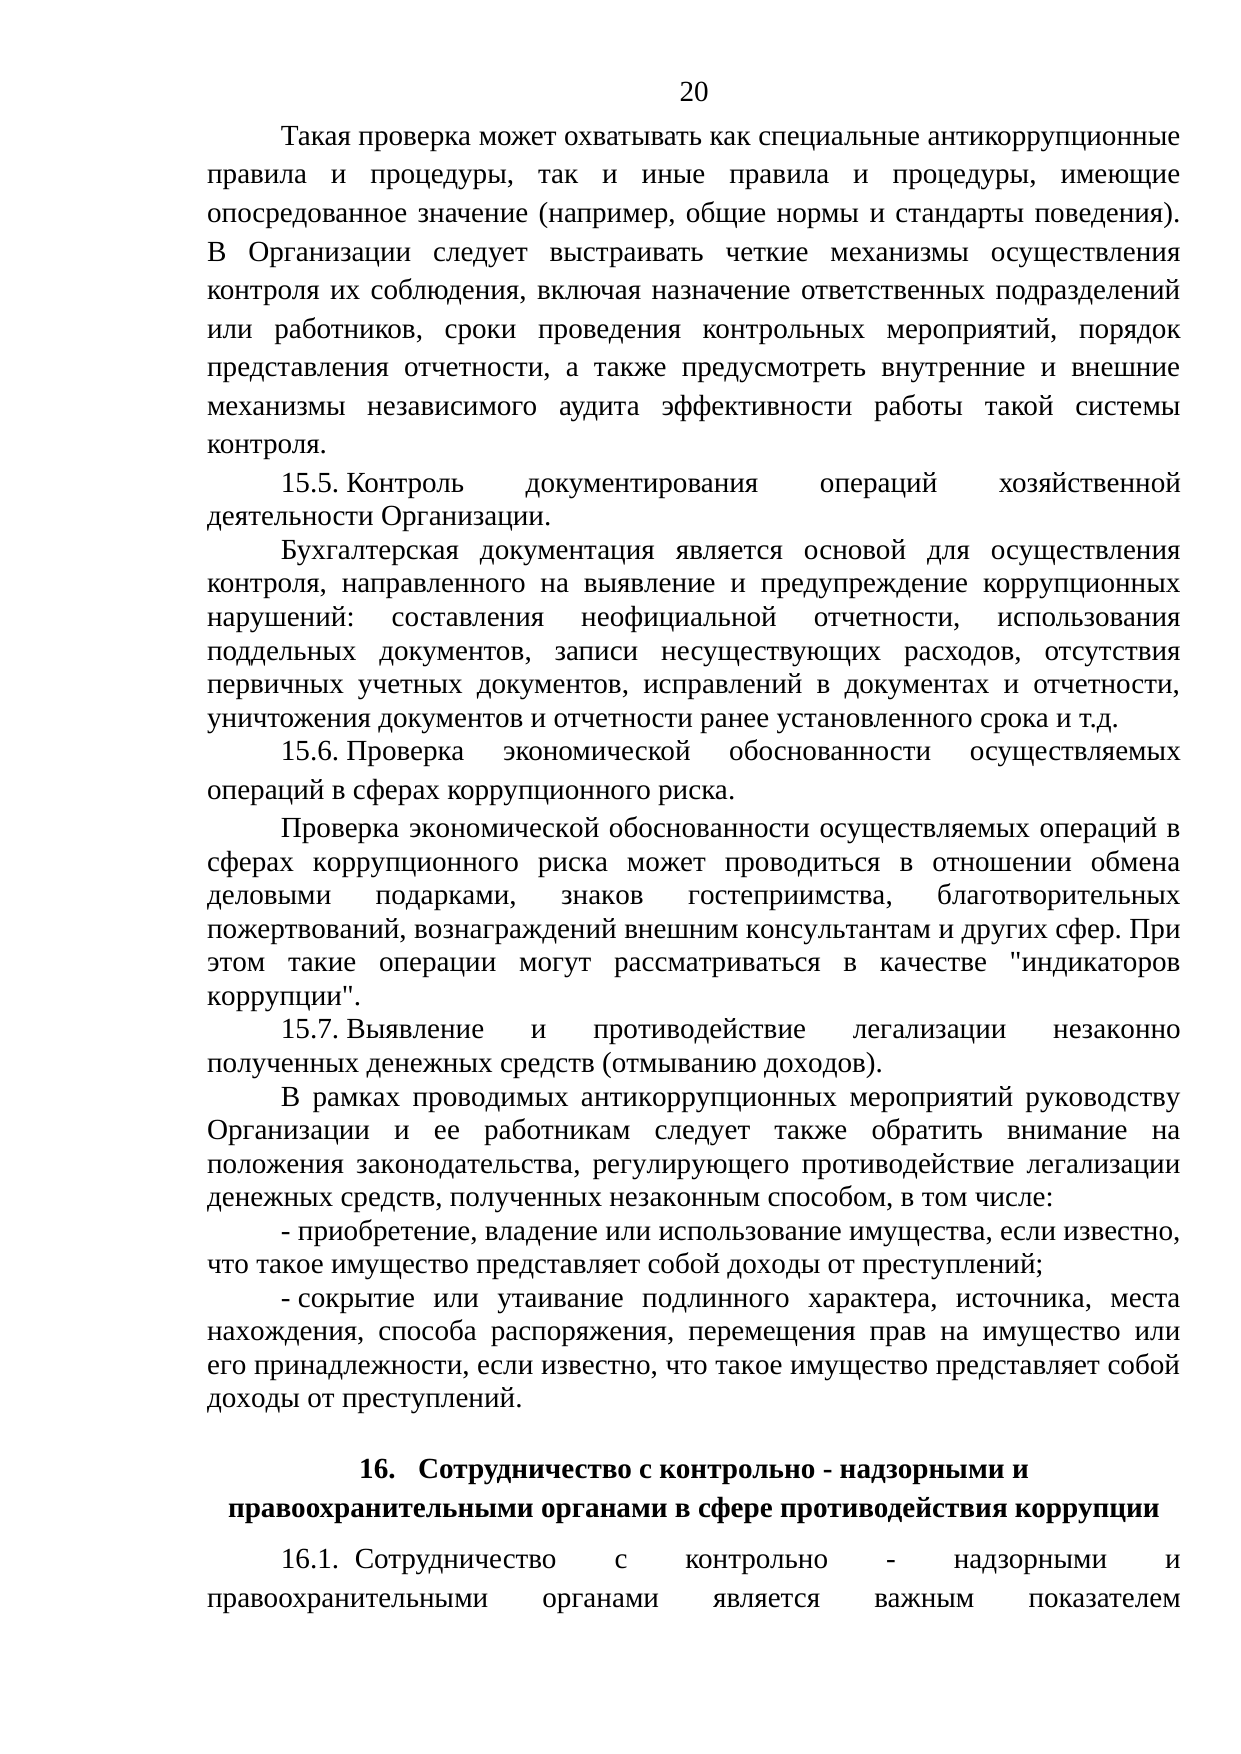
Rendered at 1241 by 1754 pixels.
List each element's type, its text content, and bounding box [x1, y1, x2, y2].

text Проверка экономической обоснованности осуществляемых операций в сферах коррупционного риска может проводиться в отношении обмена деловыми подарками, знаков гостеприимства, благотворительных пожертвований, вознаграждений внешним консультантам и других сфер. При этом такие операции могут рассматриваться в качестве "индикаторов коррупции". [207, 810, 1181, 1012]
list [207, 1541, 1181, 1613]
text - сокрытие или утаивание подлинного характера, источника, места нахождения, способа распоряжения, перемещения прав на имущество или его принадлежности, если известно, что такое имущество представляет собой доходы от преступлений. [207, 1280, 1181, 1414]
list 15.6. Проверка экономической обоснованности осуществляемых операций в сферах коррупционного риска. [207, 733, 1181, 805]
text 15.7. Выявление и противодействие легализации незаконно полученных денежных средств (отмыванию доходов). [207, 1012, 1181, 1079]
text В рамках проводимых антикоррупционных мероприятий руководству Организации и ее работникам следует также обратить внимание на положения законодательства, регулирующего противодействие легализации денежных средств, полученных незаконным способом, в том числе: [207, 1079, 1181, 1213]
text 15.5. Контроль документирования операций хозяйственной деятельности Организации. [207, 465, 1181, 532]
text Бухгалтерская документация является основой для осуществления контроля, направленного на выявление и предупреждение коррупционных нарушений: составления неофициальной отчетности, использования поддельных документов, записи несуществующих расходов, отсутствия первичных учетных документов, исправлений в документах и отчетности, уничтожения документов и отчетности ранее установленного срока и т.д. [207, 532, 1181, 733]
text - приобретение, владение или использование имущества, если известно, что такое имущество представляет собой доходы от преступлений; [207, 1213, 1181, 1280]
list Сотрудничество с контрольно - надзорными и правоохранительными органами в сфере противодействия коррупции [207, 1452, 1181, 1524]
list Такая проверка может охватывать как специальные антикоррупционные правила и процедуры, так и иные правила и процедуры, имеющие опосредованное значение (например, общие нормы и стандарты поведения). В Организации следует выстраивать четкие механизмы осуществления контроля их соблюдения, включая назначение ответственных подразделений или работников, сроки проведения контрольных мероприятий, порядок представления отчетности, а также предусмотреть внутренние и внешние механизмы независимого аудита эффективности работы такой системы контроля. [207, 118, 1181, 460]
